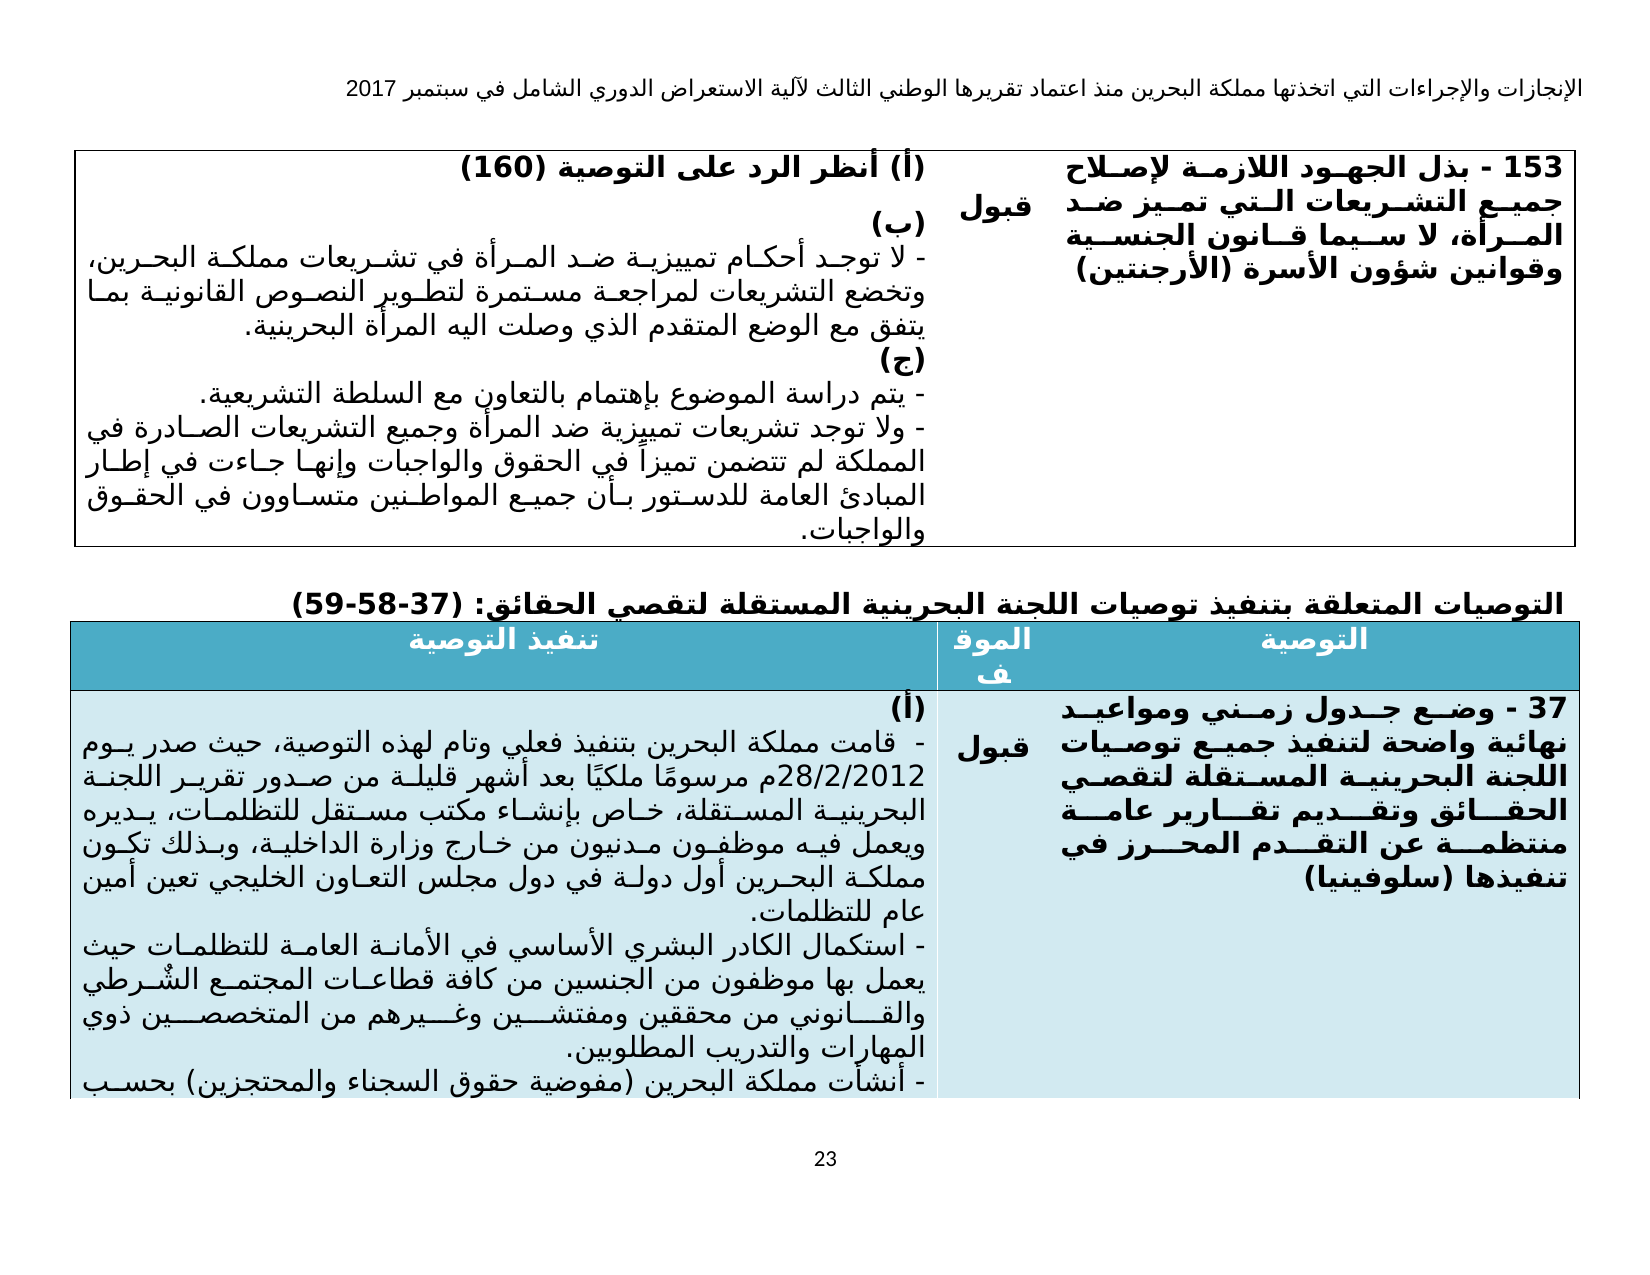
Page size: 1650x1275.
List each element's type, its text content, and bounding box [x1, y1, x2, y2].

table_cell قبول [938, 151, 1054, 546]
table_cell (أ) أنظر الرد على التوصية (160) (ب) - لا توجد أحكام تمييزية ضد المرأة في تشريعات مملكة البحرين، وتخضع التشريعات لمراجعة مستمرة لتطوير النصوص القانونية بما يتفق مع الوضع المتقدم الذي وصلت اليه المرأة البحرينية. (ج) - يتم دراسة الموضوع بإهتمام بالتعاون مع السلطة التشريعية. - ولا توجد تشريعات تمييزية ضد المرأة وجميع التشريعات الصادرة في المملكة لم تتضمن تميزاً في الحقوق والواجبات وإنها جاءت في إطار المبادئ العامة للدستور بأن جميع المواطنين متساوون في الحقوق والواجبات. [76, 151, 937, 546]
table_header الموقف [938, 622, 1049, 690]
table_cell قبول [938, 691, 1049, 1098]
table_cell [71, 691, 937, 1098]
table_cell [1049, 691, 1579, 1098]
table_cell 153 - بذل الجهود اللازمة لإصلاح جميع التشريعات التي تميز ضد المرأة، لا سيما قانون الجنسية وقوانين شؤون الأسرة (الأرجنتين) [1054, 151, 1574, 546]
text التوصيات المتعلقة بتنفيذ توصيات اللجنة البحرينية المستقلة لتقصي الحقائق: (37-58-59) [150, 587, 1566, 621]
table_header تنفيذ التوصية [71, 622, 937, 690]
table_header التوصية [1049, 622, 1579, 690]
